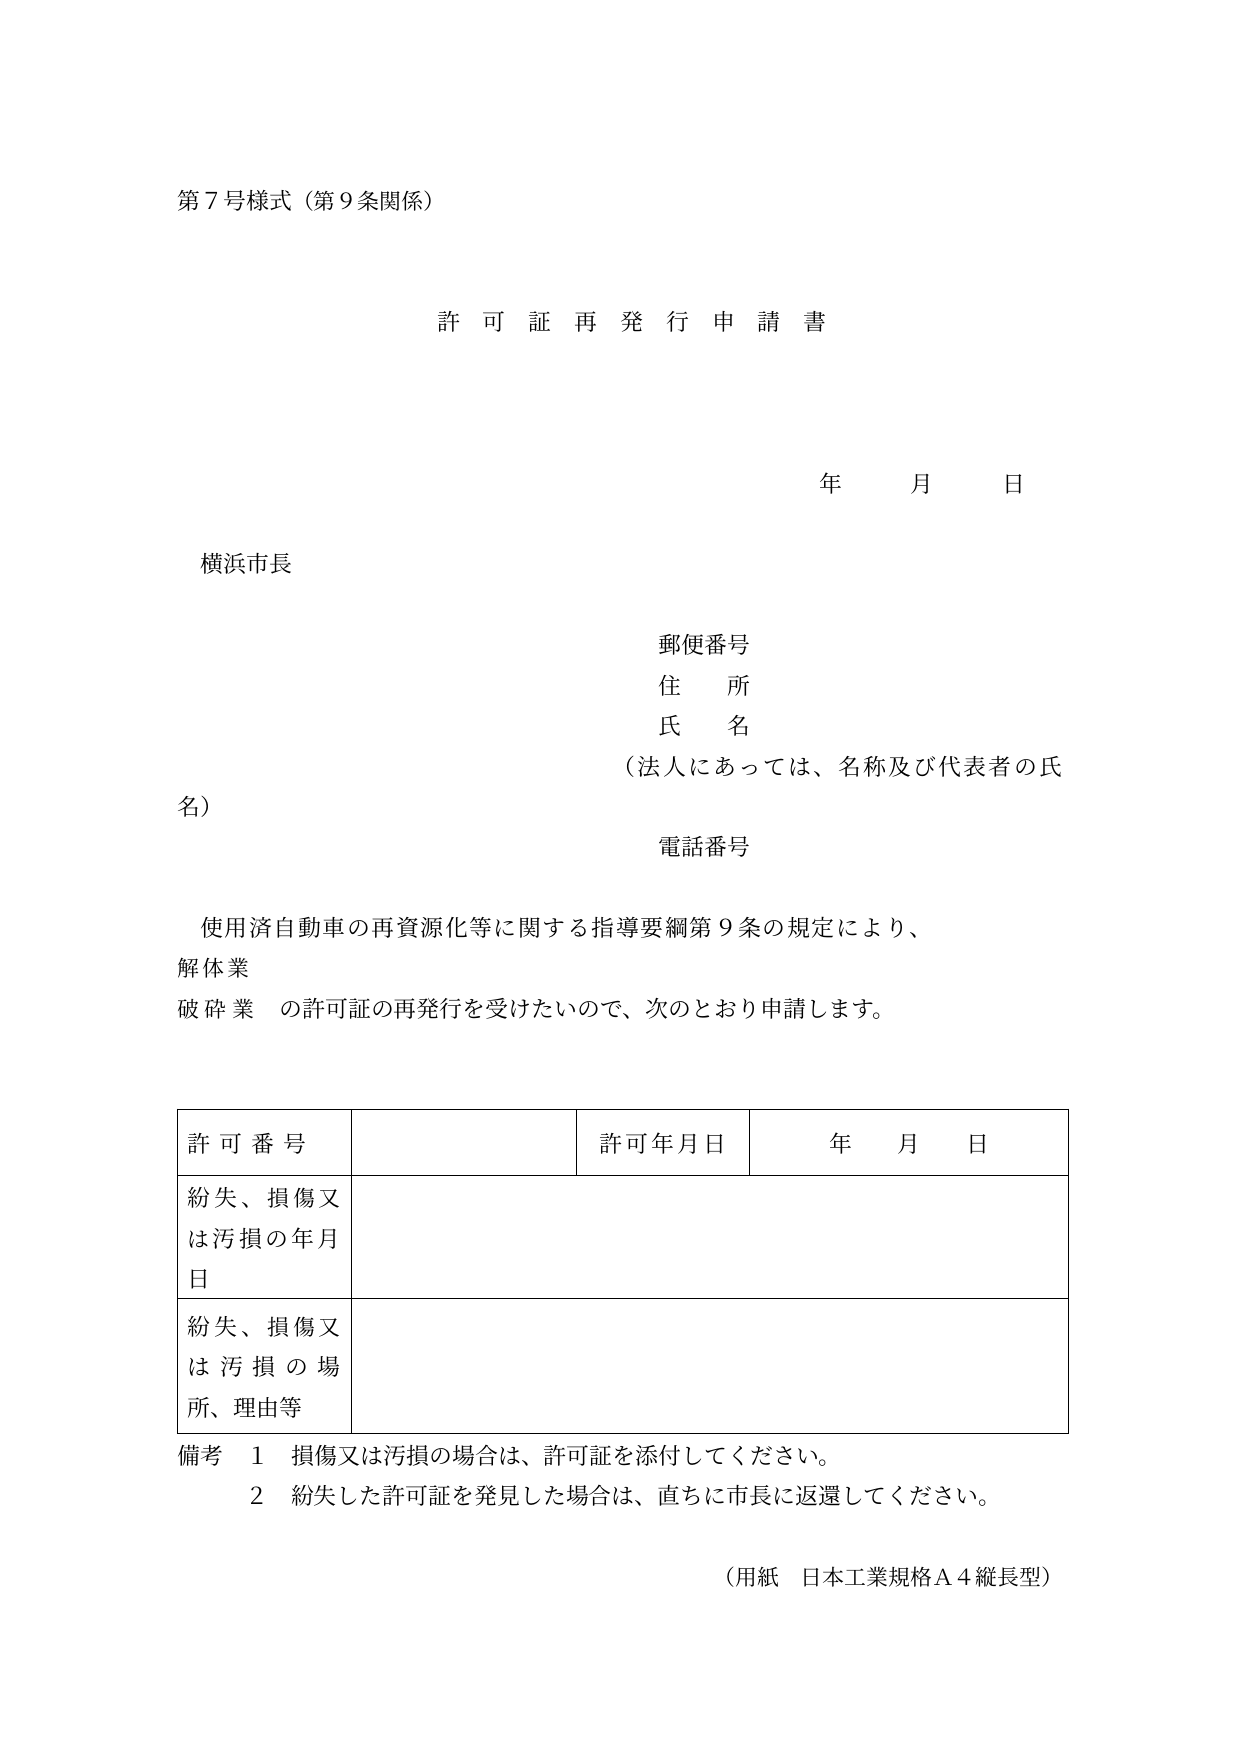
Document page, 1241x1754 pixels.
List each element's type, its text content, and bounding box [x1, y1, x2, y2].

text 備考 １ 損傷又は汚損の場合は、許可証を添付してください。 [177, 1434, 1063, 1474]
text 電話番号 [177, 826, 1063, 866]
table_cell [352, 1299, 1068, 1433]
table_cell [352, 1176, 1068, 1298]
table_header [352, 1110, 576, 1175]
text 横浜市長 [177, 543, 1063, 583]
text 使用済自動車の再資源化等に関する指導要綱第９条の規定により、 [177, 906, 1063, 947]
text （法人にあっては、名称及び代表者の氏名） [177, 745, 1063, 826]
text 住 所 [177, 664, 1063, 704]
text 郵便番号 [177, 623, 1063, 664]
table_header 年 月 日 [750, 1110, 1068, 1175]
text 第７号様式（第９条関係） [177, 179, 1063, 219]
text 破 砕 業の許可証の再発行を受けたいので、次のとおり申請します。 [177, 987, 1063, 1028]
table_cell 紛失、損傷又は汚損の年月日 [178, 1176, 351, 1298]
text ２ 紛失した許可証を発見した場合は、直ちに市長に返還してください。 [176, 1474, 1063, 1515]
table_cell 紛失、損傷又は汚損の場所、理由等 [178, 1299, 351, 1433]
text 氏 名 [177, 704, 1063, 745]
text （用紙 日本工業規格Ａ４縦長型） [176, 1555, 1063, 1596]
text 許 可 証 再 発 行 申 請 書 [177, 300, 1063, 341]
table_header 許 可 番 号 [178, 1110, 351, 1175]
table_header 許可年月日 [577, 1110, 749, 1175]
text 解体業 [177, 947, 1063, 987]
text 年 月 日 [177, 462, 1063, 502]
